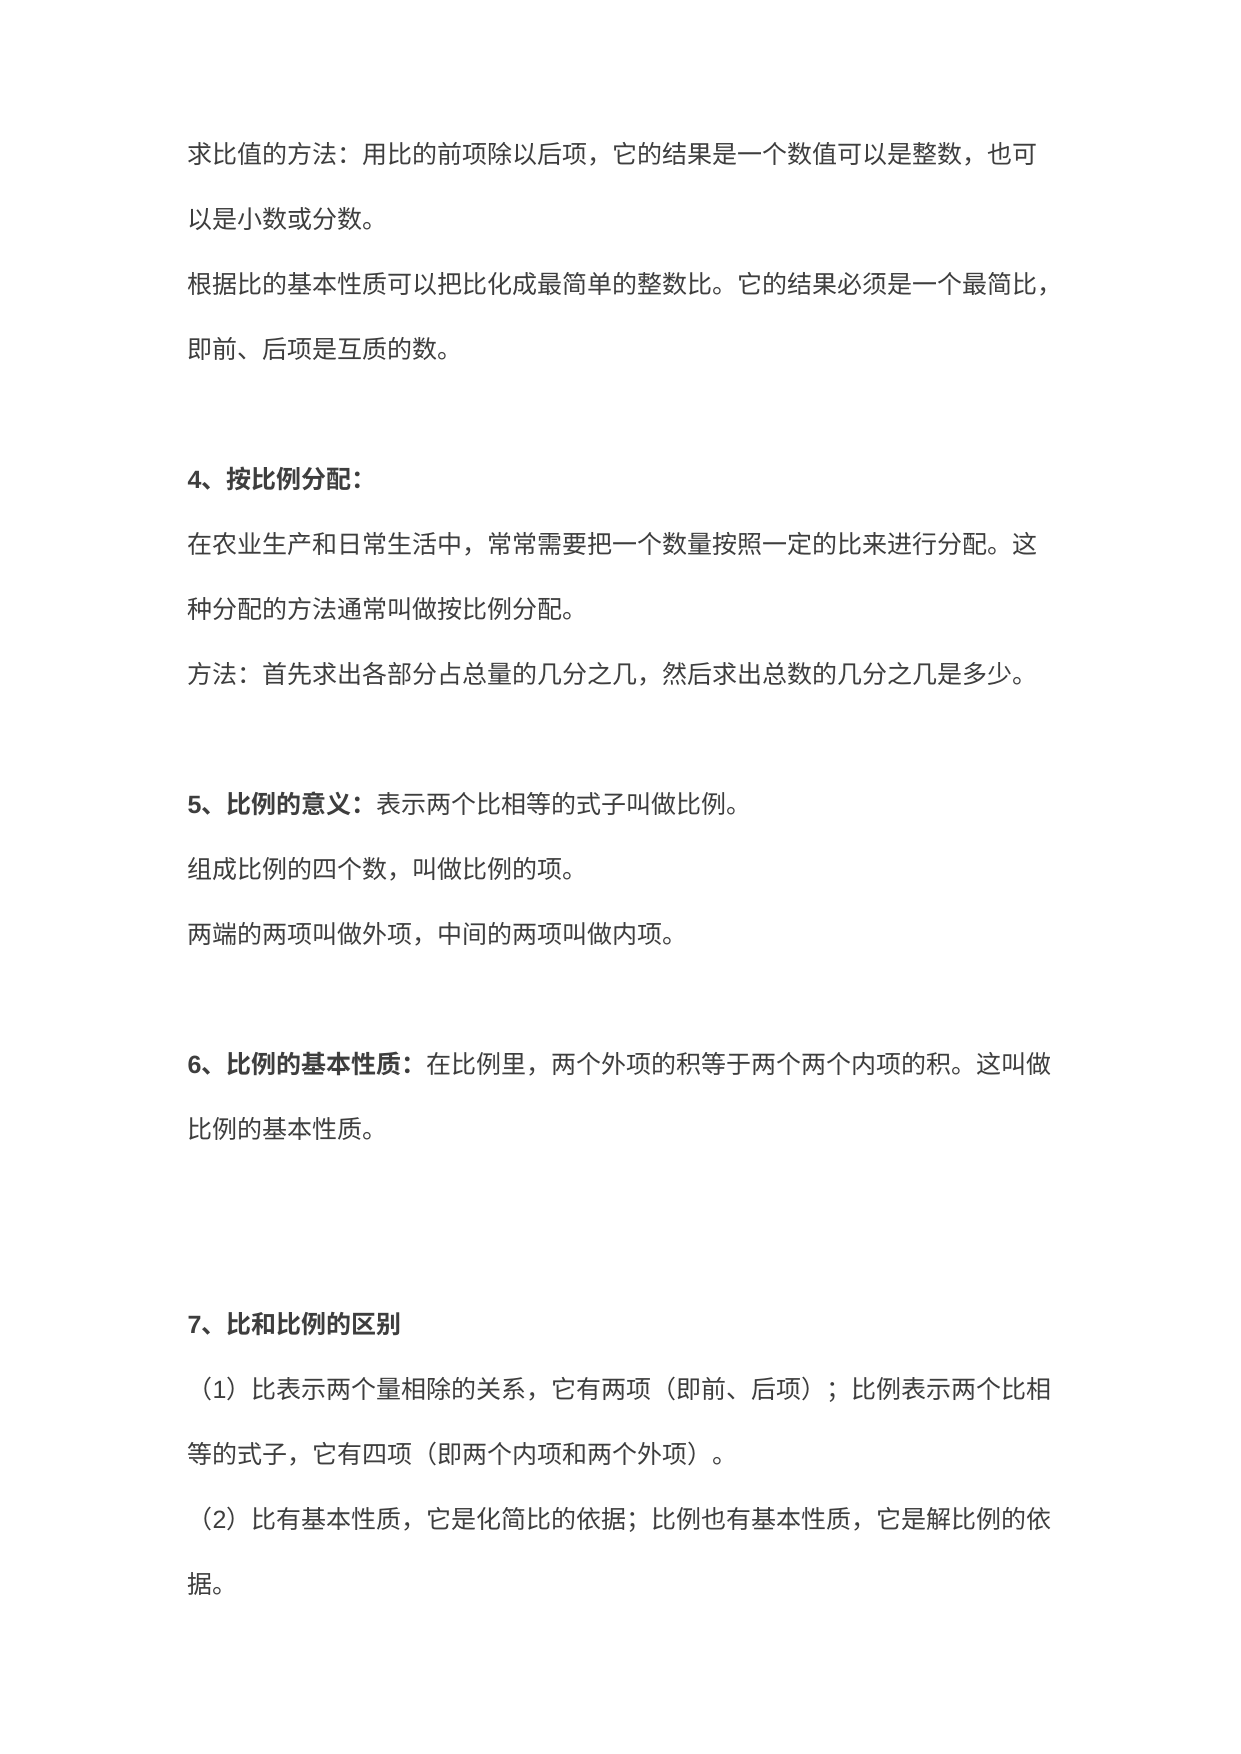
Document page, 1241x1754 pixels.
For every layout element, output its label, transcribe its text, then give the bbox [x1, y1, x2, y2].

text 7、比和比例的区别 [187, 1291, 1053, 1356]
text 求比值的方法：用比的前项除以后项，它的结果是一个数值可以是整数，也可以是小数或分数。 根据比的基本性质可以把比化成最简单的整数比。它的结果必须是一个最简比，即前、后项是互质的数。 [187, 121, 1053, 381]
text 5、比例的意义：表示两个比相等的式子叫做比例。 组成比例的四个数，叫做比例的项。 两端的两项叫做外项，中间的两项叫做内项。 [187, 706, 1053, 966]
text （2）比有基本性质，它是化简比的依据；比例也有基本性质，它是解比例的依据。 [187, 1486, 1053, 1616]
text 6、比例的基本性质：在比例里，两个外项的积等于两个两个内项的积。这叫做比例的基本性质。 [187, 966, 1053, 1161]
text 4、按比例分配： 在农业生产和日常生活中，常常需要把一个数量按照一定的比来进行分配。这种分配的方法通常叫做按比例分配。 方法：首先求出各部分占总量的几分之几，然后求出总数的几分之几是多少。 [187, 381, 1053, 706]
text （1）比表示两个量相除的关系，它有两项（即前、后项）；比例表示两个比相等的式子，它有四项（即两个内项和两个外项）。 [187, 1356, 1053, 1486]
